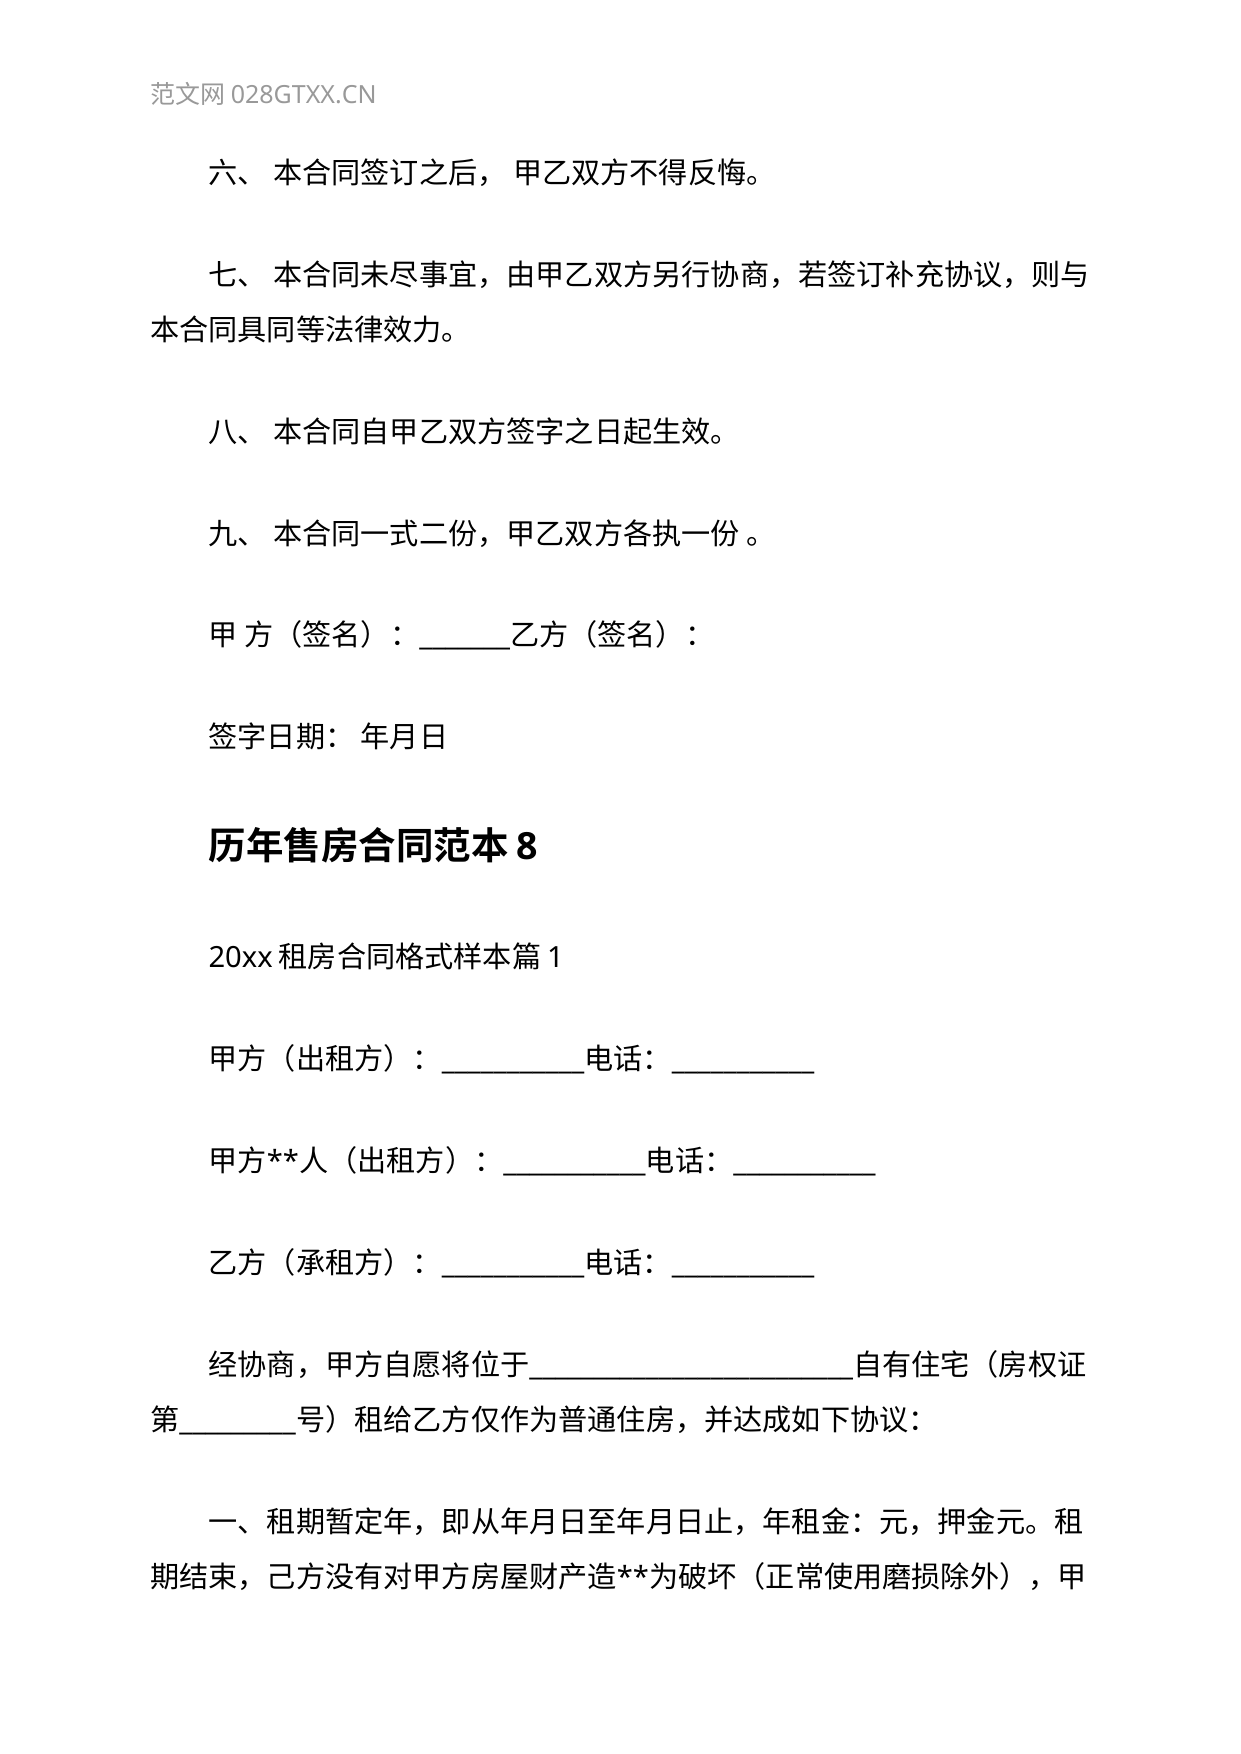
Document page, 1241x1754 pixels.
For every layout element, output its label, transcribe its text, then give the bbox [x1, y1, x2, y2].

text 八、 本合同自甲乙双方签字之日起生效。 [150, 408, 1090, 451]
text 乙方（承租方）：___________电话：___________ [150, 1239, 1090, 1282]
text 七、 本合同未尽事宜，由甲乙双方另行协商，若签订补充协议，则与本合同具同等法律效力。 [150, 252, 1090, 349]
text 签字日期： 年月日 [150, 714, 1090, 756]
text 甲方**人（出租方）：___________电话：___________ [150, 1137, 1090, 1180]
text 甲 方（签名）：_______乙方（签名）： [150, 612, 1090, 654]
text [150, 1498, 1090, 1596]
text 九、 本合同一式二份，甲乙双方各执一份 。 [150, 510, 1090, 552]
text 历年售房合同范本8 [150, 816, 1090, 870]
text 甲方（出租方）：___________电话：___________ [150, 1035, 1090, 1078]
text 六、 本合同签订之后， 甲乙双方不得反悔。 [150, 150, 1090, 192]
text 经协商，甲方自愿将位于_________________________自有住宅（房权证第_________号）租给乙方仅作为普通住房，并达成如下协议： [150, 1341, 1090, 1439]
text 20xx租房合同格式样本篇1 [150, 933, 1090, 976]
